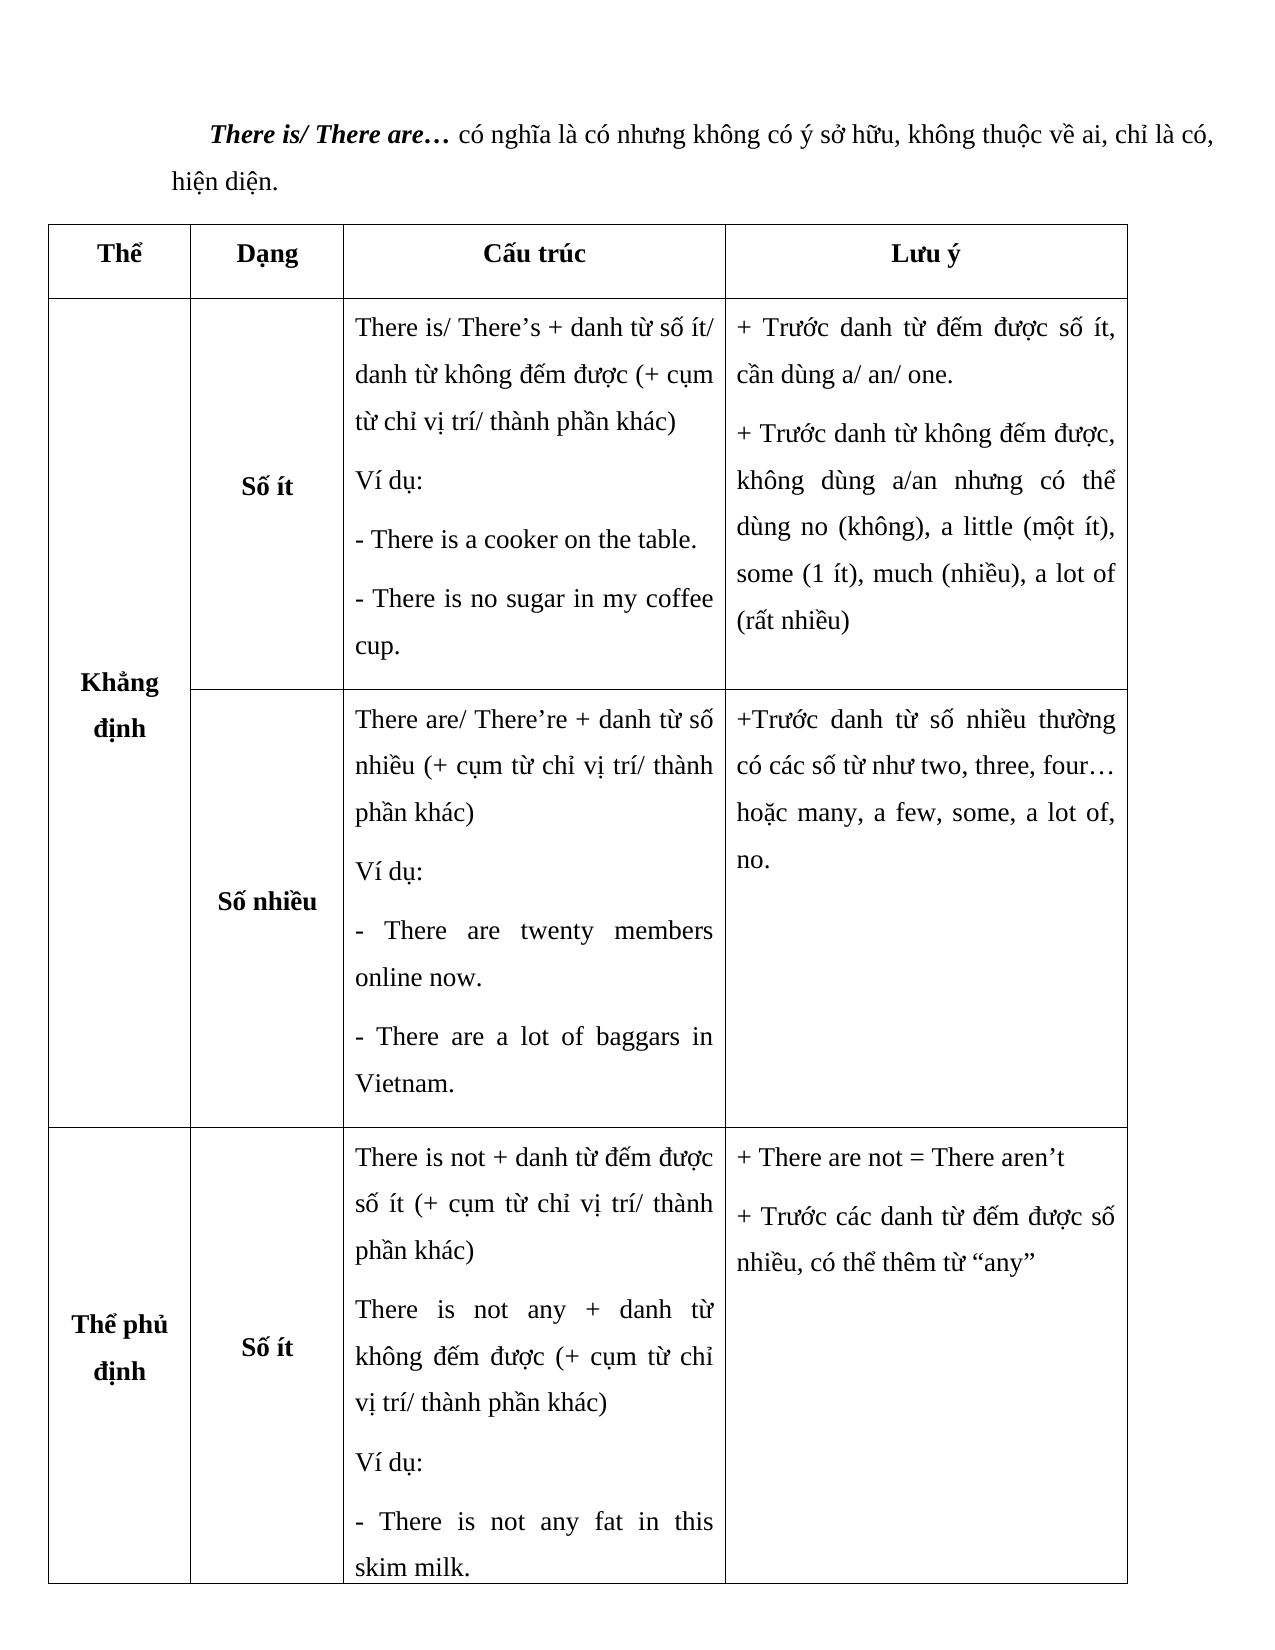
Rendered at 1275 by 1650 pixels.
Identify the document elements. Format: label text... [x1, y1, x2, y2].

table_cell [344, 1128, 725, 1583]
table_cell +Trước danh từ số nhiều thường có các số từ như two, three, four…hoặc many, a few, some, a lot of, no. [726, 690, 1127, 1127]
table_cell There is/ There’s + danh từ số ít/ danh từ không đếm được (+ cụm từ chỉ vị trí/ thành phần khác) Ví dụ: - There is a cooker on the table. - There is no sugar in my coffee cup. [344, 299, 725, 689]
table_cell + Trước danh từ đếm được số ít, cần dùng a/ an/ one. + Trước danh từ không đếm được, không dùng a/an nhưng có thể dùng no (không), a little (một ít), some (1 ít), much (nhiều), a lot of (rất nhiều) [726, 299, 1127, 689]
table_header Dạng [191, 225, 343, 298]
table_header Lưu ý [726, 225, 1127, 298]
table_header Cấu trúc [344, 225, 725, 298]
table_header Thể [49, 225, 190, 298]
table_cell There are/ There’re + danh từ số nhiều (+ cụm từ chỉ vị trí/ thành phần khác) Ví dụ: - There are twenty members online now. - There are a lot of baggars in Vietnam. [344, 690, 725, 1127]
table_cell Số ít [191, 299, 343, 689]
table_cell Số ít [191, 1128, 343, 1583]
list There is/ There are… có nghĩa là có nhưng không có ý sở hữu, không thuộc về ai, chỉ là có, hiện diện. [172, 118, 1216, 196]
table_cell Số nhiều [191, 690, 343, 1127]
table_cell Thể phủ định [49, 1128, 190, 1583]
table_cell Khẳng định [49, 299, 190, 1127]
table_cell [726, 1128, 1127, 1583]
